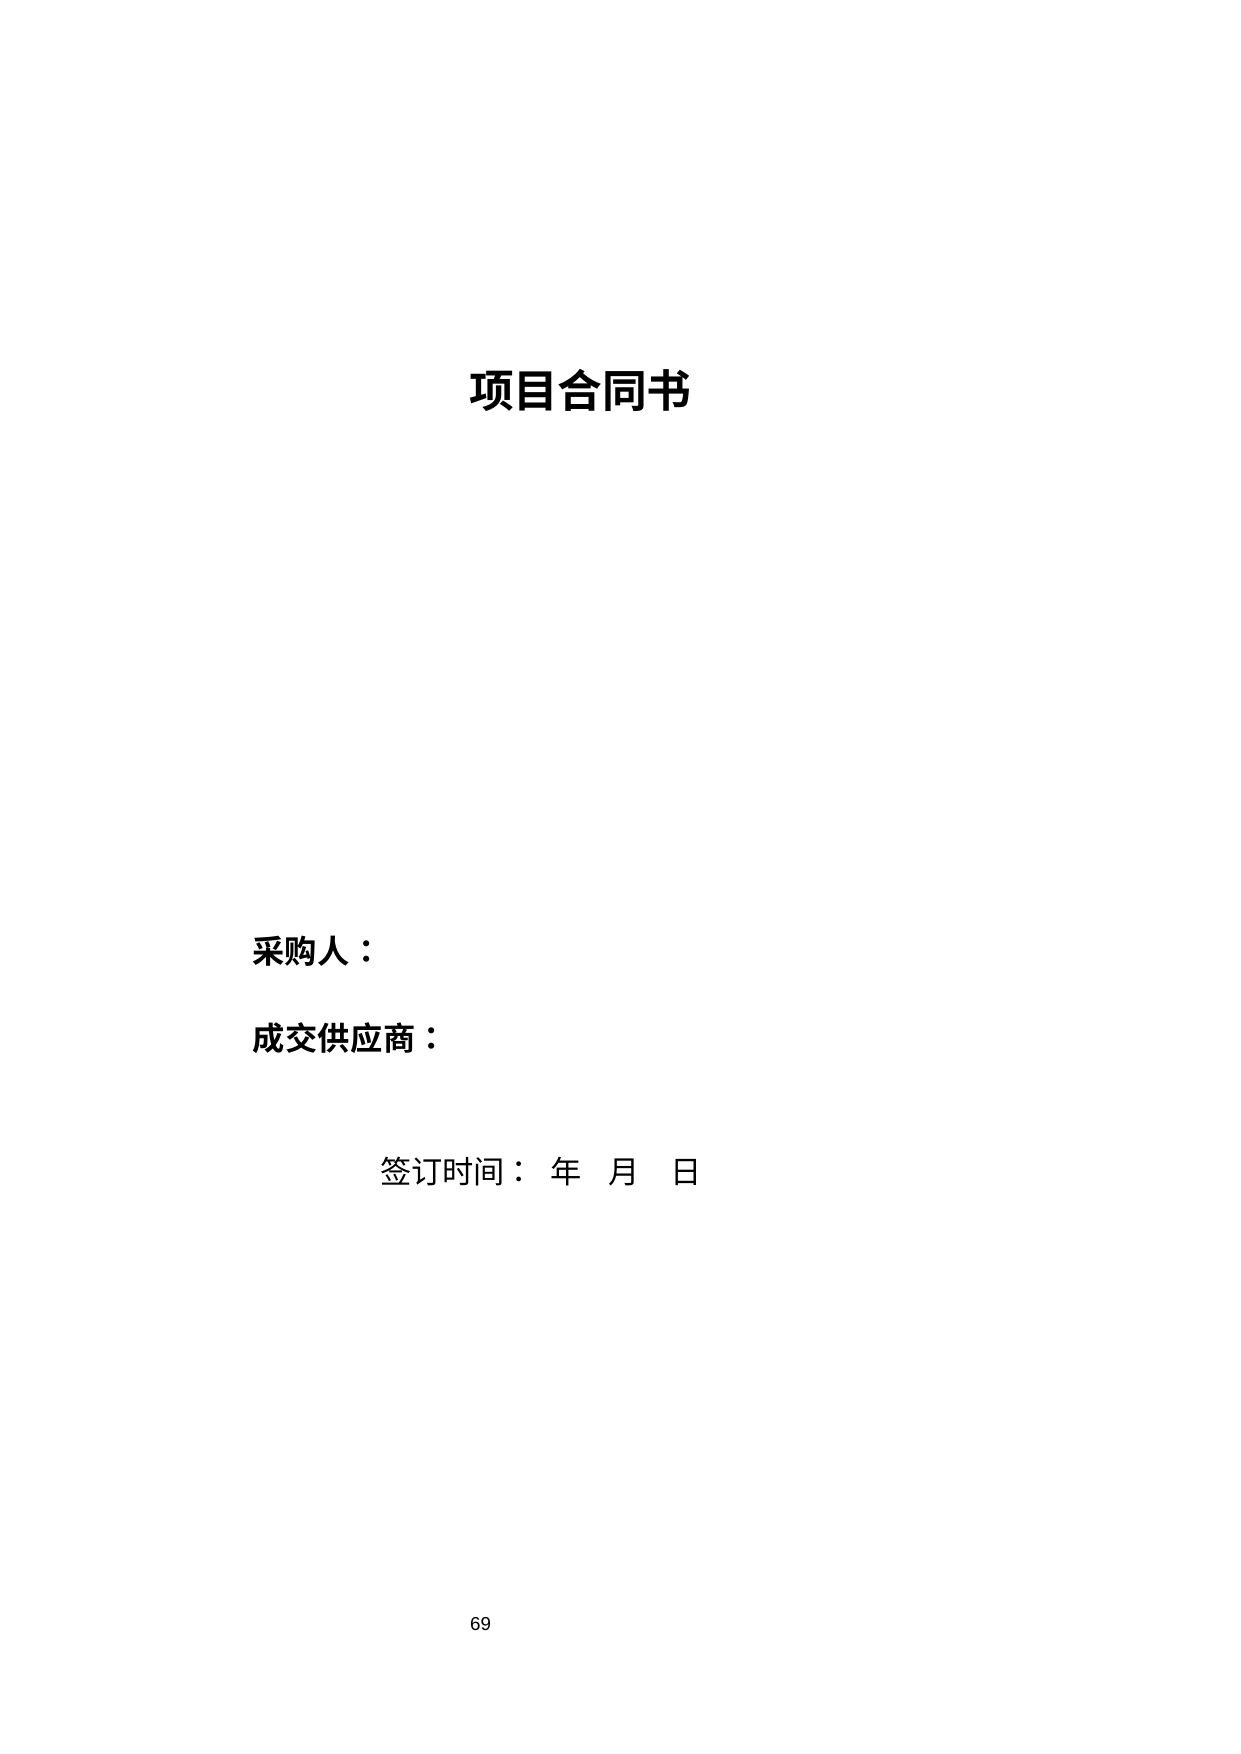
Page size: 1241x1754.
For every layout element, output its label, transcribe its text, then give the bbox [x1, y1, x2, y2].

text 项目合同书 [469, 362, 1122, 418]
text 采购人： [252, 928, 1122, 972]
text 成交供应商： [252, 1017, 1122, 1058]
text 签订时间： 年 月 日 [380, 1152, 1122, 1191]
